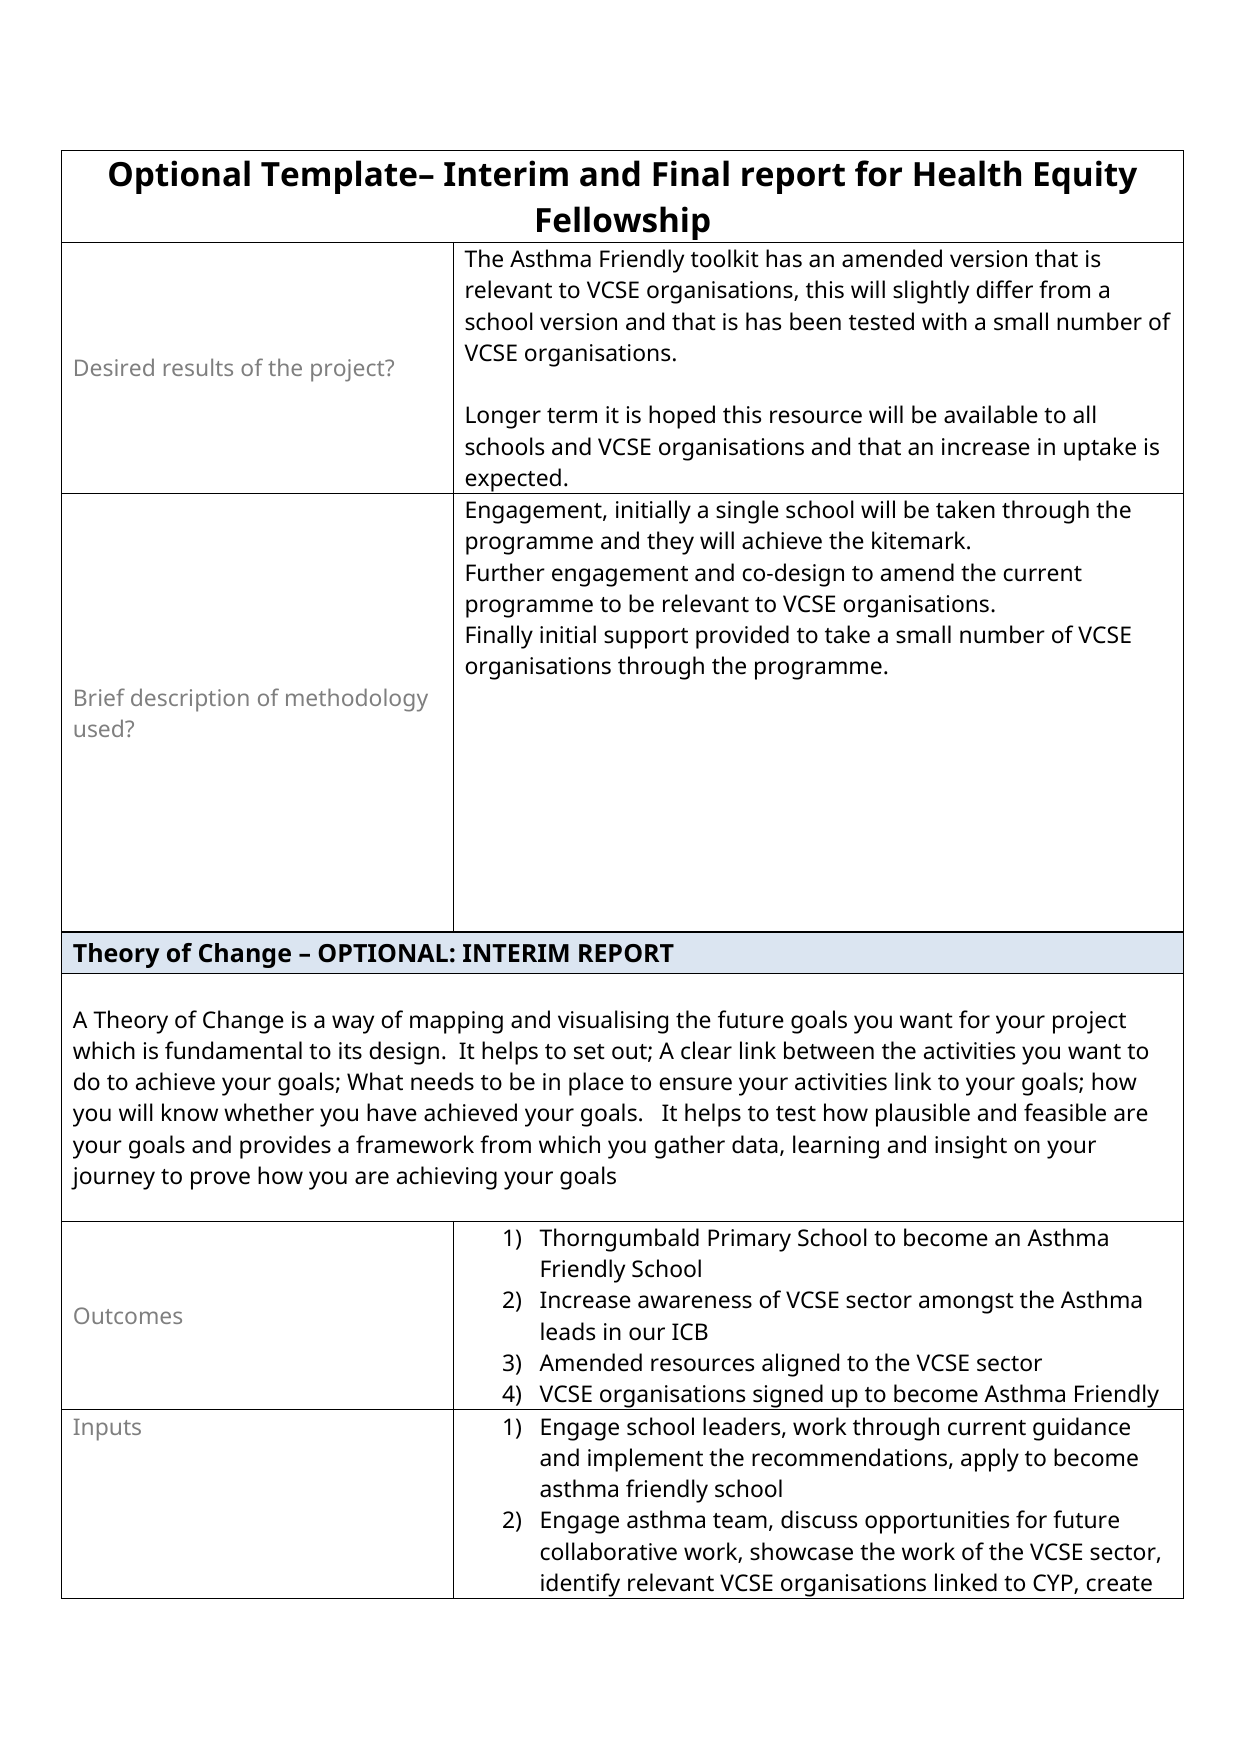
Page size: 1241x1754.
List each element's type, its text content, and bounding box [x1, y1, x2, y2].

table_cell Engagement, initially a single school will be taken through the programme and they will achieve the kitemark. Further engagement and co-design to amend the current programme to be relevant to VCSE organisations. Finally initial support provided to take a small number of VCSE organisations through the programme. [454, 494, 1183, 931]
table_cell A Theory of Change is a way of mapping and visualising the future goals you want for your project which is fundamental to its design. It helps to set out; A clear link between the activities you want to do to achieve your goals; What needs to be in place to ensure your activities link to your goals; how you will know whether you have achieved your goals. It helps to test how plausible and feasible are your goals and provides a framework from which you gather data, learning and insight on your journey to prove how you are achieving your goals [62, 974, 1183, 1221]
table_cell The Asthma Friendly toolkit has an amended version that is relevant to VCSE organisations, this will slightly differ from a school version and that is has been tested with a small number of VCSE organisations. Longer term it is hoped this resource will be available to all schools and VCSE organisations and that an increase in uptake is expected. [454, 243, 1183, 493]
table_header Optional Template– Interim and Final report for Health Equity Fellowship [62, 151, 1183, 242]
table_cell Theory of Change – OPTIONAL: INTERIM REPORT [62, 933, 1183, 973]
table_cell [454, 1410, 1183, 1598]
table_cell Inputs [62, 1410, 453, 1598]
table_cell Brief description of methodology used? [62, 494, 453, 931]
table_cell Thorngumbald Primary School to become an Asthma Friendly School Increase awareness of VCSE sector amongst the Asthma leads in our ICB Amended resources aligned to the VCSE sector VCSE organisations signed up to become Asthma Friendly [454, 1222, 1183, 1409]
table_cell Outcomes [62, 1222, 453, 1409]
table_cell Desired results of the project? [62, 243, 453, 493]
